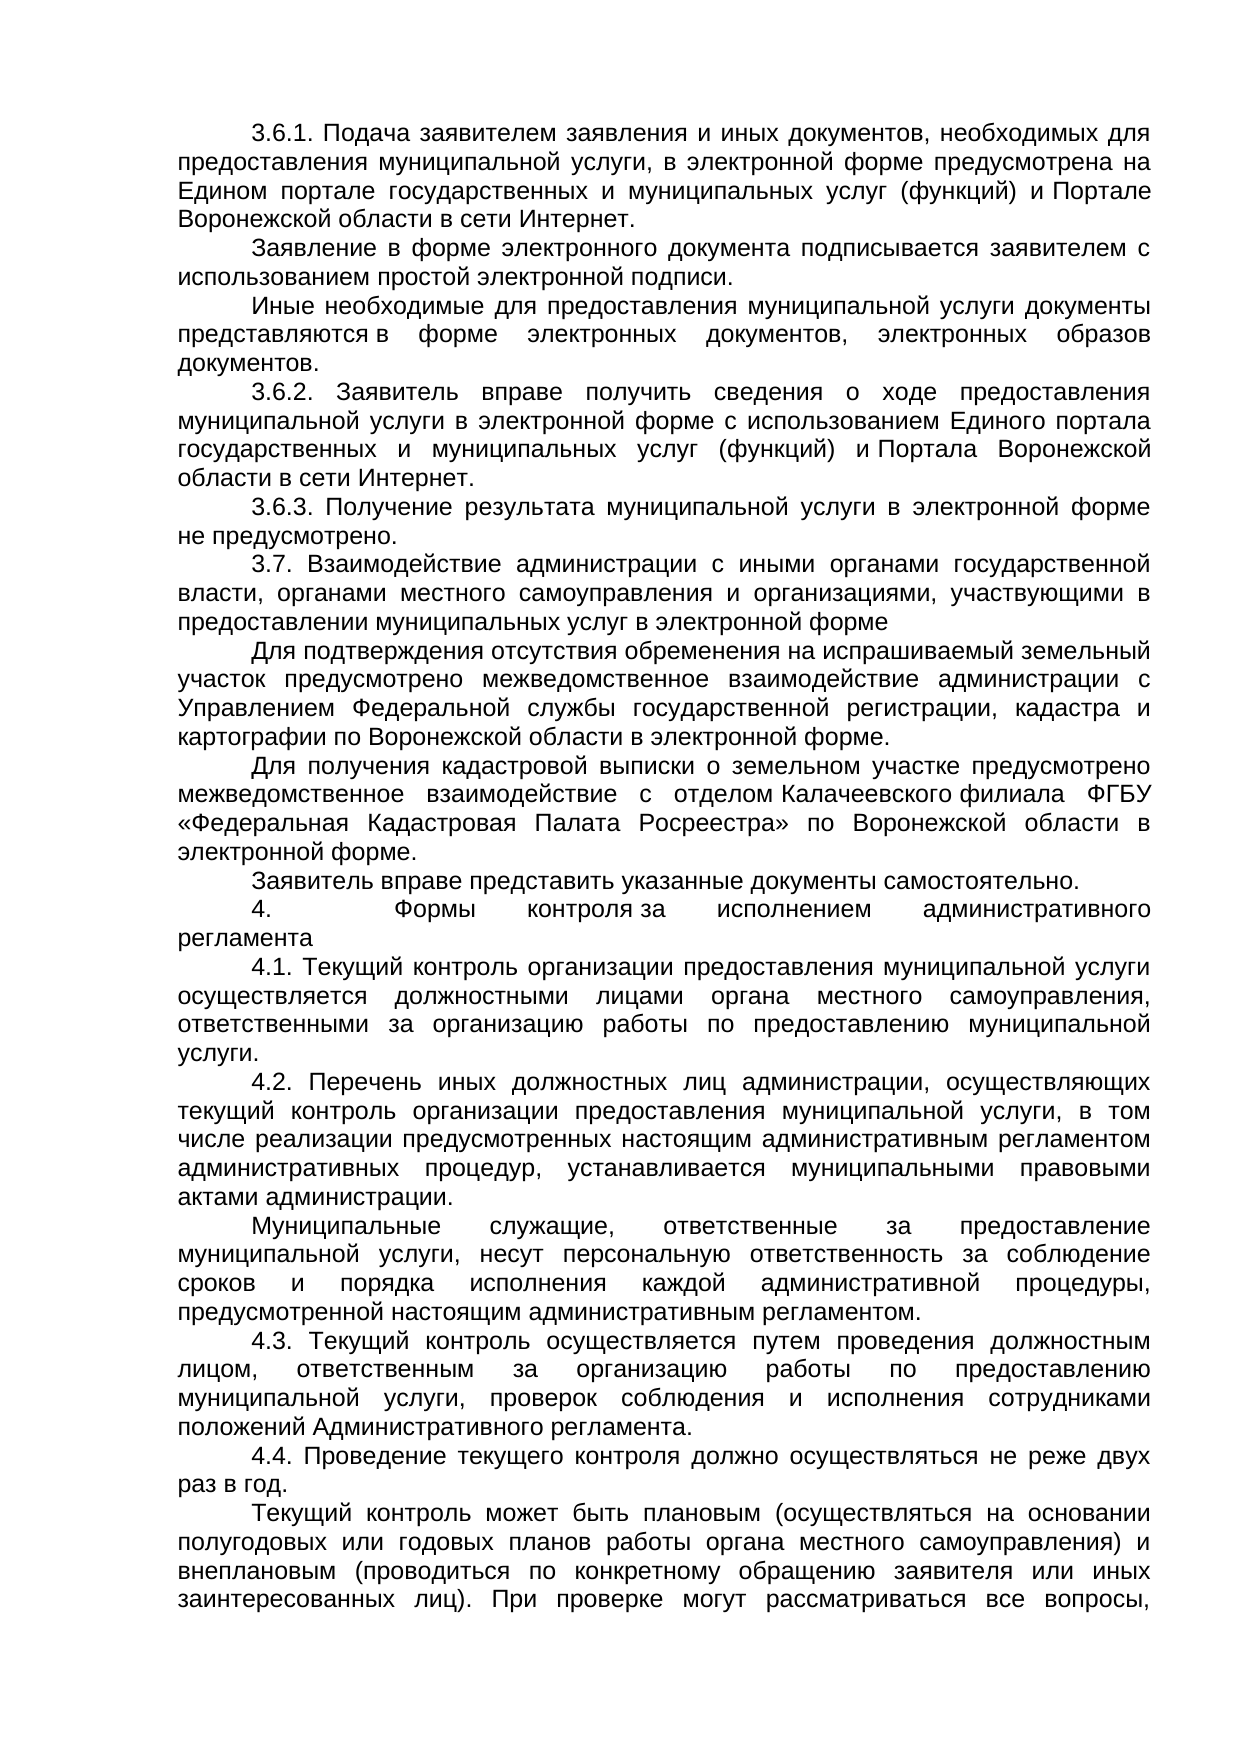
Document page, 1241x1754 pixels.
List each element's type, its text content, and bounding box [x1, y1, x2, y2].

text 3.7. Взаимодействие администрации с иными органами государственной власти, органами местного самоуправления и организациями, участвующими в предоставлении муниципальных услуг в электронной форме [177, 549, 1152, 636]
text 3.6.2. Заявитель вправе получить сведения о ходе предоставления муниципальной услуги в электронной форме с использованием Единого портала государственных и муниципальных услуг (функций) и Портала Воронежской области в сети Интернет. [177, 377, 1152, 492]
text 3.6.1. Подача заявителем заявления и иных документов, необходимых для предоставления муниципальной услуги, в электронной форме предусмотрена на Едином портале государственных и муниципальных услуг (функций) и Портале Воронежской области в сети Интернет. [177, 118, 1152, 233]
text 4.3. Текущий контроль осуществляется путем проведения должностным лицом, ответственным за организацию работы по предоставлению муниципальной услуги, проверок соблюдения и исполнения сотрудниками положений Административного регламента. [177, 1326, 1152, 1441]
text Для получения кадастровой выписки о земельном участке предусмотрено межведомственное взаимодействие с отделом Калачеевского филиала ФГБУ «Федеральная Кадастровая Палата Росреестра» по Воронежской области в электронной форме. [177, 751, 1152, 866]
text Заявление в форме электронного документа подписывается заявителем с использованием простой электронной подписи. [177, 233, 1152, 291]
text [177, 1498, 1152, 1613]
text 4.2. Перечень иных должностных лиц администрации, осуществляющих текущий контроль организации предоставления муниципальной услуги, в том числе реализации предусмотренных настоящим административным регламентом административных процедур, устанавливается муниципальными правовыми актами администрации. [177, 1067, 1152, 1211]
text Муниципальные служащие, ответственные за предоставление муниципальной услуги, несут персональную ответственность за соблюдение сроков и порядка исполнения каждой административной процедуры, предусмотренной настоящим административным регламентом. [177, 1211, 1152, 1326]
text 4.4. Проведение текущего контроля должно осуществляться не реже двух раз в год. [177, 1441, 1152, 1498]
list Формы контроля за исполнением административного регламента [177, 894, 1152, 952]
text Для подтверждения отсутствия обременения на испрашиваемый земельный участок предусмотрено межведомственное взаимодействие администрации с Управлением Федеральной службы государственной регистрации, кадастра и картографии по Воронежской области в электронной форме. [177, 636, 1152, 751]
text 3.6.3. Получение результата муниципальной услуги в электронной форме не предусмотрено. [177, 492, 1152, 549]
text 4.1. Текущий контроль организации предоставления муниципальной услуги осуществляется должностными лицами органа местного самоуправления, ответственными за организацию работы по предоставлению муниципальной услуги. [177, 952, 1152, 1067]
text Заявитель вправе представить указанные документы самостоятельно. [177, 866, 1152, 894]
text Иные необходимые для предоставления муниципальной услуги документы представляются в форме электронных документов, электронных образов документов. [177, 291, 1152, 377]
